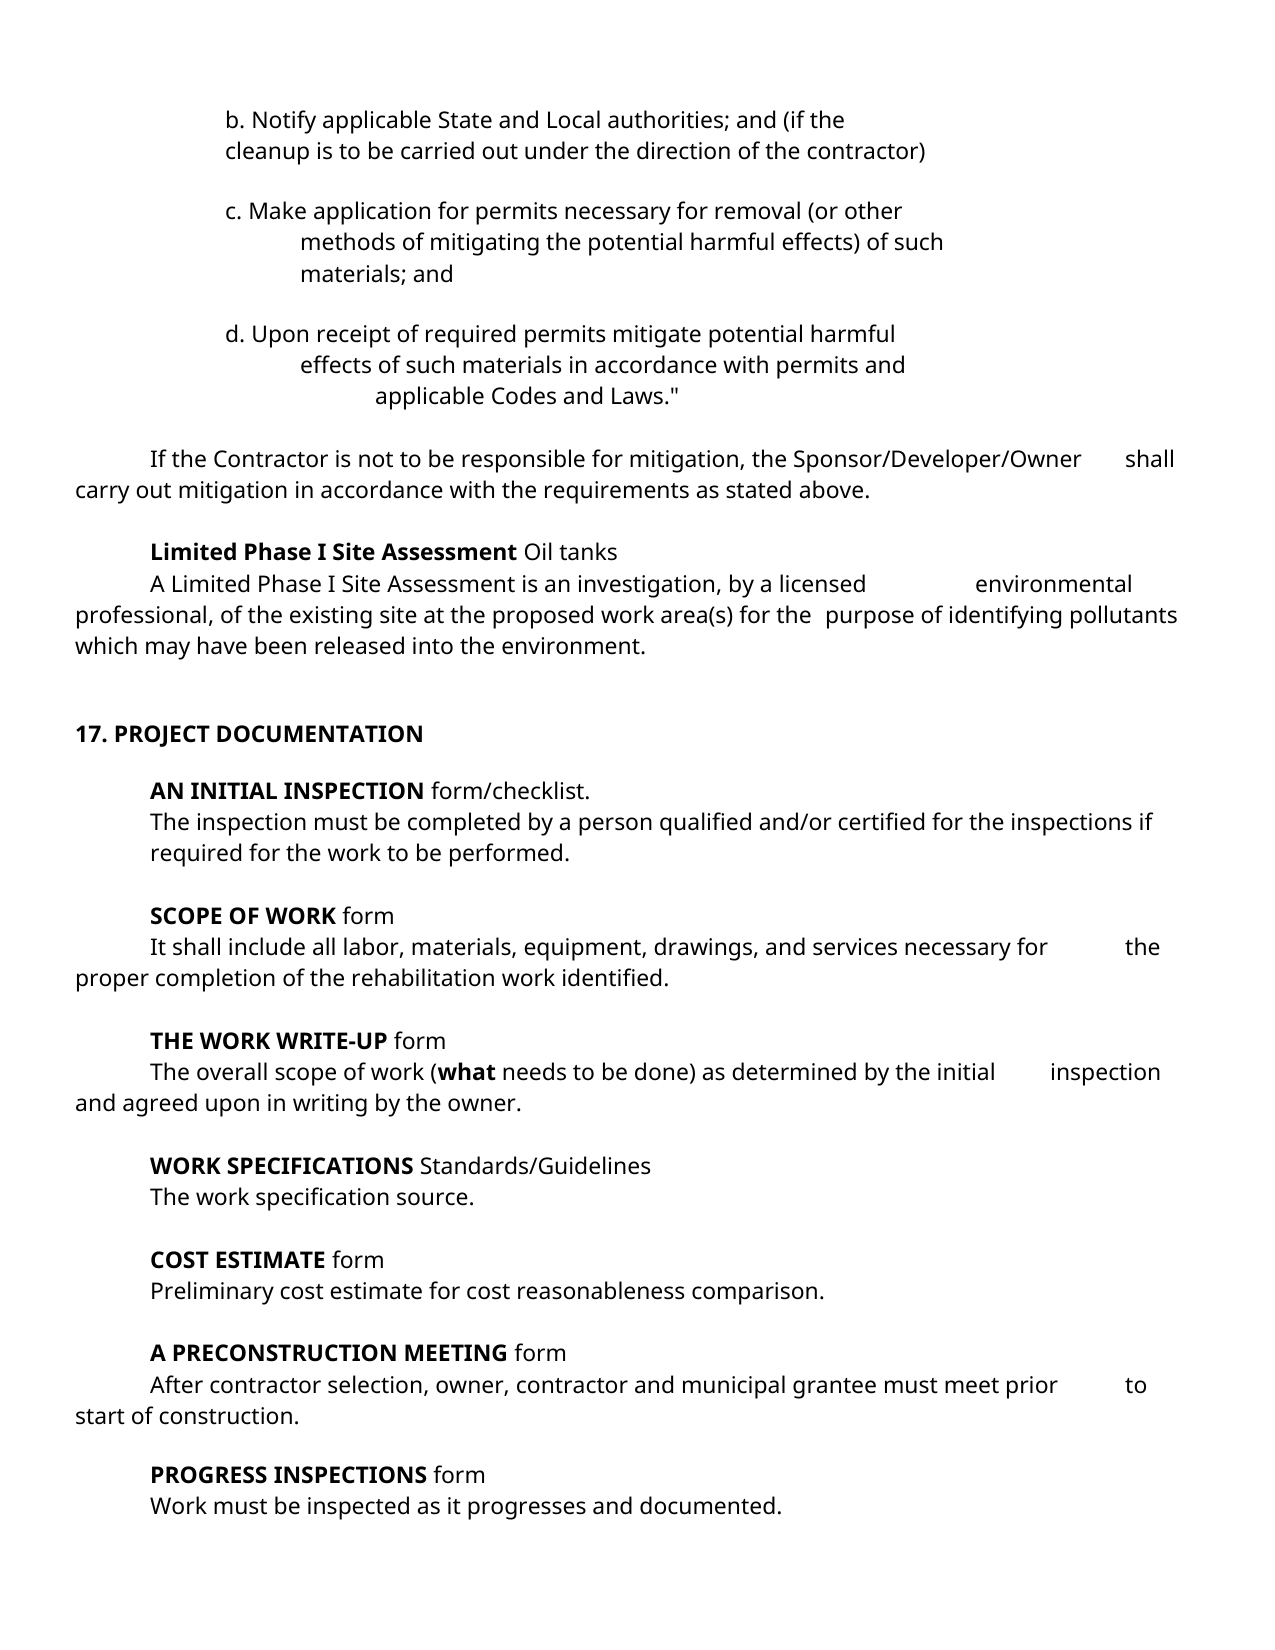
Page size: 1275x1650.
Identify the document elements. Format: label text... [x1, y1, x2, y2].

text COST ESTIMATE form [75, 1243, 1200, 1275]
text A PRECONSTRUCTION MEETING form [75, 1337, 1200, 1368]
text Preliminary cost estimate for cost reasonableness comparison. [75, 1275, 1200, 1306]
text THE WORK WRITE-UP form [75, 1025, 1200, 1056]
text d. Upon receipt of required permits mitigate potential harmful effects of such materials in accordance with permits and applicable Codes and Laws." [75, 317, 1200, 411]
text The work specification source. [75, 1181, 1200, 1212]
text 17. PROJECT DOCUMENTATION [75, 718, 1200, 749]
text c. Make application for permits necessary for removal (or other methods of mitigating the potential harmful effects) of such materials; and [75, 195, 1200, 289]
text AN INITIAL INSPECTION form/checklist. [75, 775, 1200, 806]
text Work must be inspected as it progresses and documented. [75, 1490, 1200, 1522]
text SCOPE OF WORK form [75, 900, 1200, 931]
text After contractor selection, owner, contractor and municipal grantee must meet prior to start of construction. [75, 1368, 1200, 1431]
text If the Contractor is not to be responsible for mitigation, the Sponsor/Developer/Owner shall carry out mitigation in accordance with the requirements as stated above. [75, 442, 1200, 505]
text The inspection must be completed by a person qualified and/or certified for the inspections if required for the work to be performed. [150, 806, 1200, 868]
text Limited Phase I Site Assessment Oil tanks [75, 536, 1200, 567]
text The overall scope of work (what needs to be done) as determined by the initial inspection and agreed upon in writing by the owner. [75, 1056, 1200, 1118]
text b. Notify applicable State and Local authorities; and (if the cleanup is to be carried out under the direction of the contractor) [75, 104, 1200, 166]
text It shall include all labor, materials, equipment, drawings, and services necessary for the proper completion of the rehabilitation work identified. [75, 931, 1200, 993]
text WORK SPECIFICATIONS Standards/Guidelines [75, 1150, 1200, 1181]
text PROGRESS INSPECTIONS form [75, 1459, 1200, 1490]
text A Limited Phase I Site Assessment is an investigation, by a licensed environmental professional, of the existing site at the proposed work area(s) for the purpose of identifying pollutants which may have been released into the environment. [75, 567, 1200, 661]
